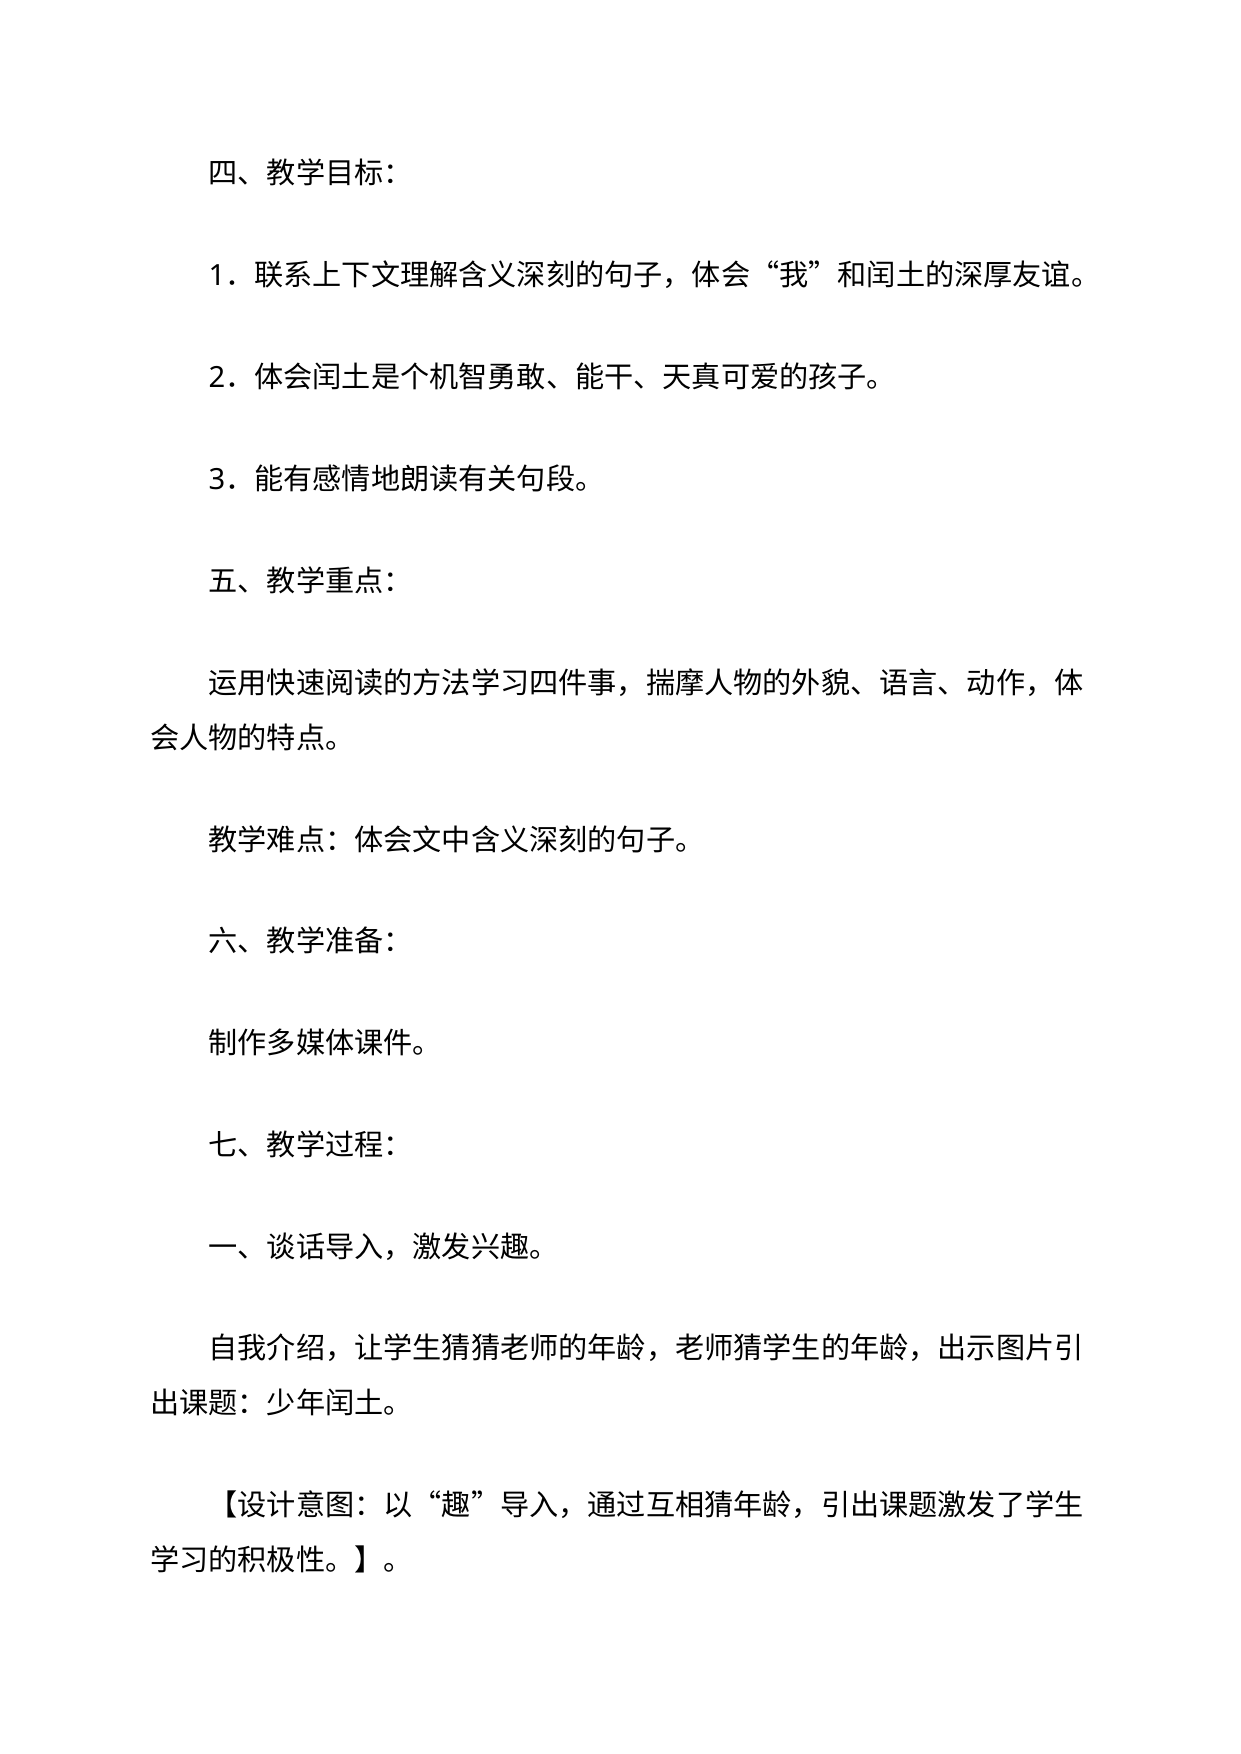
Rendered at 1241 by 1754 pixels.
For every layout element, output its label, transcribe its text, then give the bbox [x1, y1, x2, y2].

text 六、教学准备： [150, 918, 1090, 960]
text 3．能有感情地朗读有关句段。 [150, 456, 1090, 498]
text 制作多媒体课件。 [150, 1020, 1090, 1062]
text 四、教学目标： [150, 150, 1090, 192]
text 1．联系上下文理解含义深刻的句子，体会“我”和闰土的深厚友谊。 [150, 252, 1090, 294]
text 自我介绍，让学生猜猜老师的年龄，老师猜学生的年龄，出示图片引出课题：少年闰土。 [150, 1325, 1090, 1422]
text 五、教学重点： [150, 558, 1090, 600]
text 运用快速阅读的方法学习四件事，揣摩人物的外貌、语言、动作，体会人物的特点。 [150, 659, 1090, 757]
text 2．体会闰土是个机智勇敢、能干、天真可爱的孩子。 [150, 354, 1090, 396]
text 【设计意图：以“趣”导入，通过互相猜年龄，引出课题激发了学生学习的积极性。】。 [150, 1482, 1090, 1579]
text 一、谈话导入，激发兴趣。 [150, 1223, 1090, 1266]
text 七、教学过程： [150, 1121, 1090, 1164]
text 教学难点：体会文中含义深刻的句子。 [150, 816, 1090, 858]
